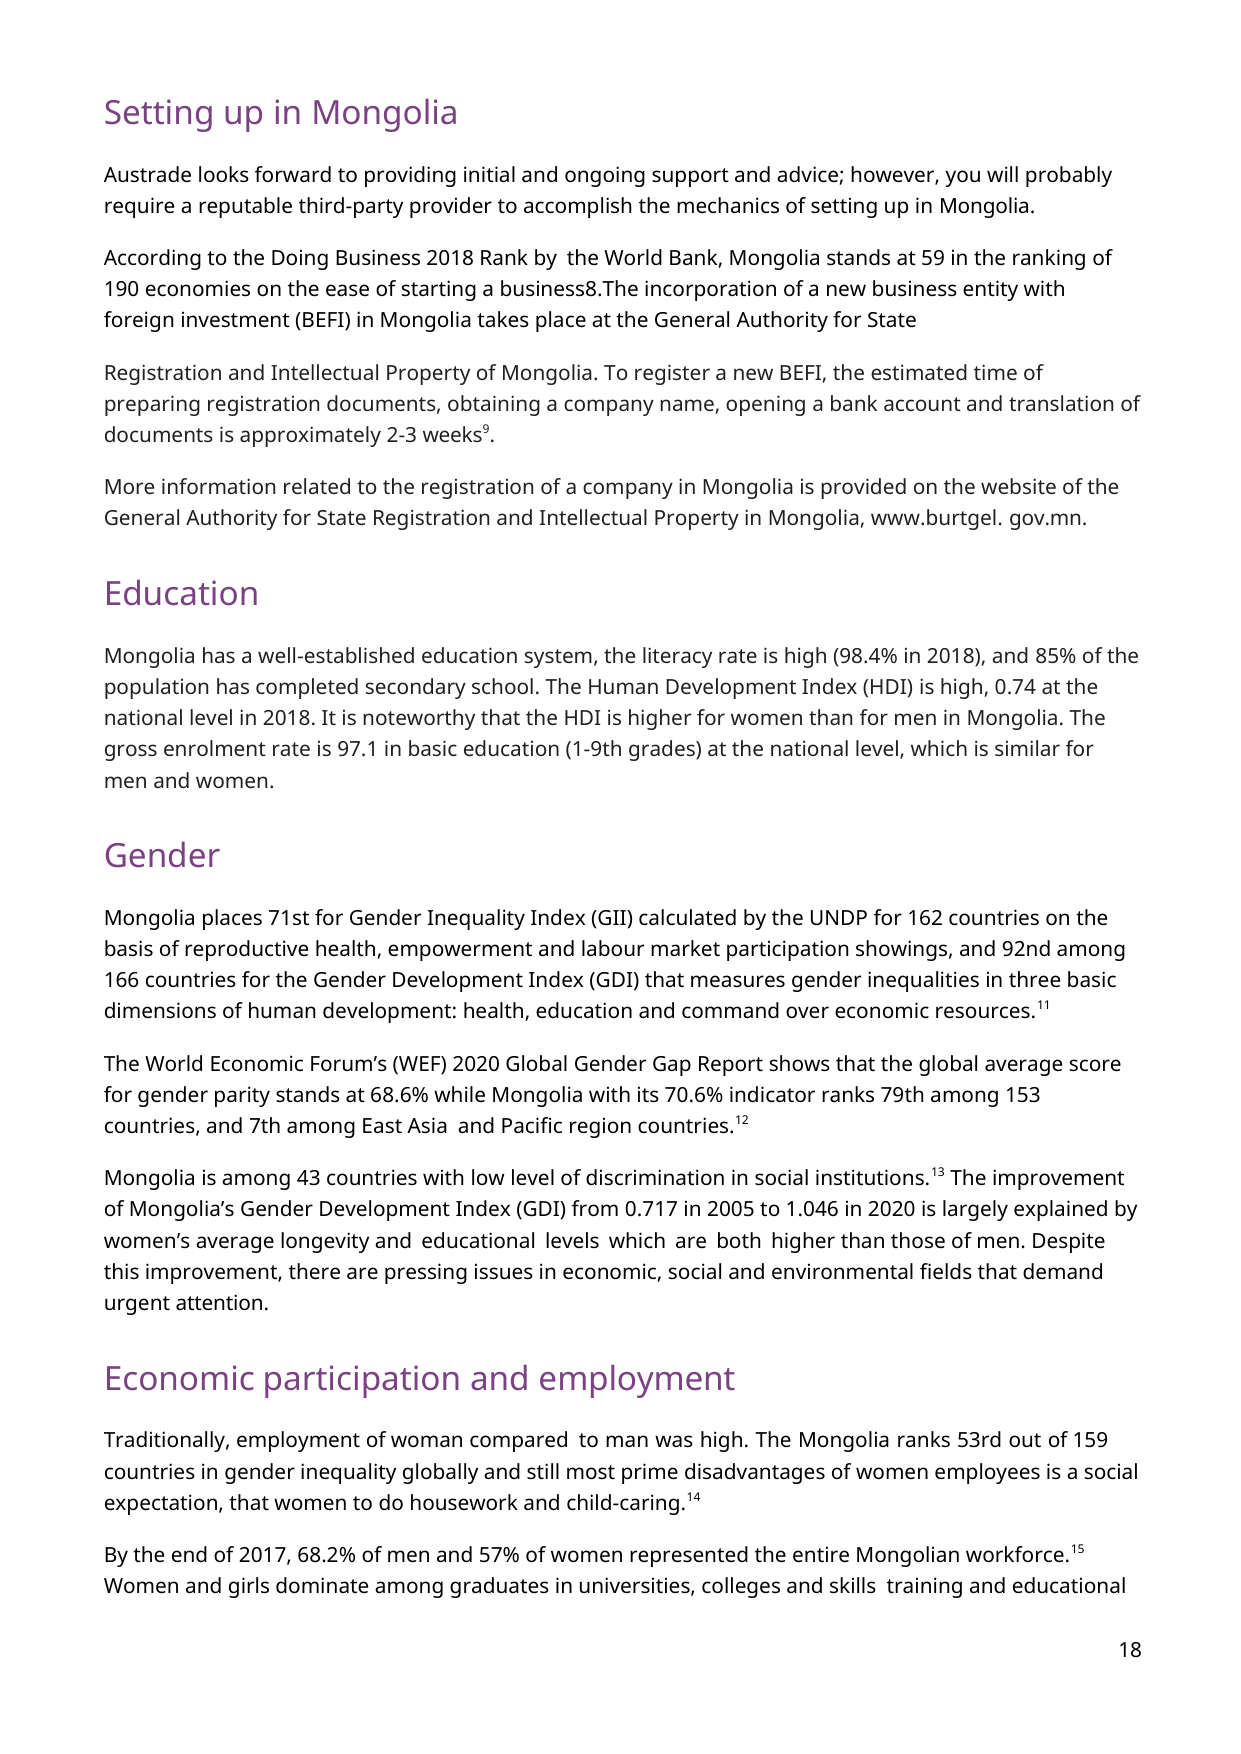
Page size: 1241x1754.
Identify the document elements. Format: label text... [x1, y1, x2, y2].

text The World Economic Forum’s (WEF) 2020 Global Gender Gap Report shows that the global average score for gender parity stands at 68.6% while Mongolia with its 70.6% indicator ranks 79th among 153 countries, and 7th among East Asia and Pacific region countries. [103, 1046, 1142, 1140]
subtitle Economic participation and employment [103, 1354, 1142, 1400]
text According to the Doing Business 2018 Rank by the World Bank, Mongolia stands at 59 in the ranking of 190 economies on the ease of starting a business8.The incorporation of a new business entity with foreign investment (BEFI) in Mongolia takes place at the General Authority for State [103, 240, 1142, 334]
subtitle Education [103, 569, 1142, 615]
subtitle Setting up in Mongolia [103, 89, 1142, 134]
text Registration and Intellectual Property of Mongolia. To register a new BEFI, the estimated time of preparing registration documents, obtaining a company name, opening a bank account and translation of documents is approximately 2-3 weeks9. [103, 355, 1142, 449]
text Mongolia places 71st for Gender Inequality Index (GII) calculated by the UNDP for 162 countries on the basis of reproductive health, empowerment and labour market participation showings, and 92nd among 166 countries for the Gender Development Index (GDI) that measures gender inequalities in three basic dimensions of human development: health, education and command over economic resources. [103, 900, 1142, 1025]
text Traditionally, employment of woman compared to man was high. The Mongolia ranks 53rd out of 159 countries in gender inequality globally and still most prime disadvantages of women employees is a social expectation, that women to do housework and child-caring. [103, 1423, 1142, 1517]
text Austrade looks forward to providing initial and ongoing support and advice; however, you will probably require a reputable third-party provider to accomplish the mechanics of setting up in Mongolia. [103, 157, 1142, 219]
text More information related to the registration of a company in Mongolia is provided on the website of the General Authority for State Registration and Intellectual Property in Mongolia, www.burtgel. gov.mn. [103, 469, 1142, 532]
subtitle Gender [103, 832, 1142, 877]
text Mongolia has a well-established education system, the literacy rate is high (98.4% in 2018), and 85% of the population has completed secondary school. The Human Development Index (HDI) is high, 0.74 at the national level in 2018. It is noteworthy that the HDI is higher for women than for men in Mongolia. The gross enrolment rate is 97.1 in basic education (1-9th grades) at the national level, which is similar for men and women. [103, 638, 1142, 794]
text Mongolia is among 43 countries with low level of discrimination in social institutions. The improvement of Mongolia’s Gender Development Index (GDI) from 0.717 in 2005 to 1.046 in 2020 is largely explained by women’s average longevity and educational levels which are both higher than those of men. Despite this improvement, there are pressing issues in economic, social and environmental fields that demand urgent attention. [103, 1161, 1142, 1317]
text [103, 1537, 1142, 1600]
